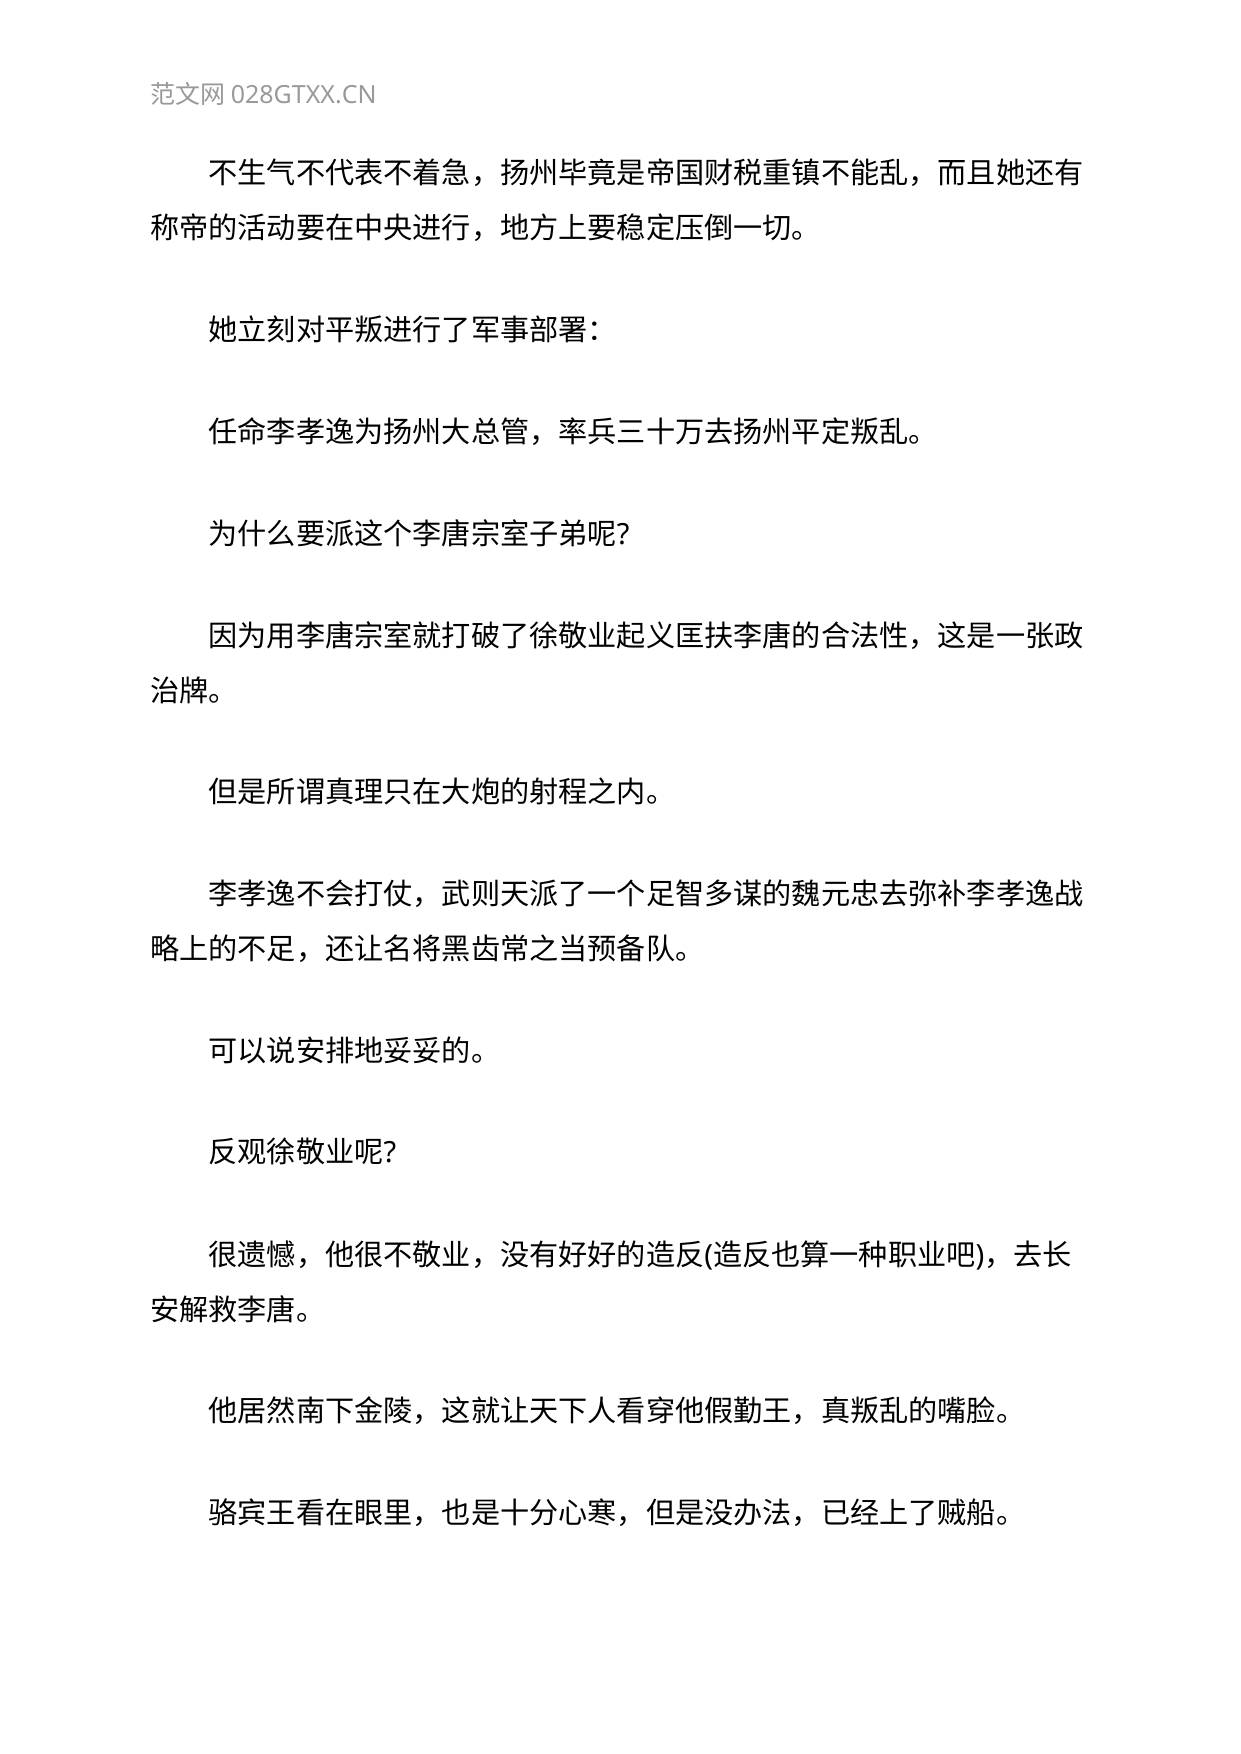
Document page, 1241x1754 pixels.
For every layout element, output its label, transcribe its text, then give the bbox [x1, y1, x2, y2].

text 因为用李唐宗室就打破了徐敬业起义匡扶李唐的合法性，这是一张政治牌。 [150, 612, 1090, 709]
text 可以说安排地妥妥的。 [150, 1027, 1090, 1069]
text 为什么要派这个李唐宗室子弟呢? [150, 510, 1090, 553]
text 但是所谓真理只在大炮的射程之内。 [150, 769, 1090, 811]
text 不生气不代表不着急，扬州毕竟是帝国财税重镇不能乱，而且她还有称帝的活动要在中央进行，地方上要稳定压倒一切。 [150, 150, 1090, 247]
text 骆宾王看在眼里，也是十分心寒，但是没办法，已经上了贼船。 [150, 1489, 1090, 1532]
text 任命李孝逸为扬州大总管，率兵三十万去扬州平定叛乱。 [150, 408, 1090, 451]
text 李孝逸不会打仗，武则天派了一个足智多谋的魏元忠去弥补李孝逸战略上的不足，还让名将黑齿常之当预备队。 [150, 871, 1090, 968]
text 很遗憾，他很不敬业，没有好好的造反(造反也算一种职业吧)，去长安解救李唐。 [150, 1231, 1090, 1328]
text 反观徐敬业呢? [150, 1129, 1090, 1171]
text 他居然南下金陵，这就让天下人看穿他假勤王，真叛乱的嘴脸。 [150, 1388, 1090, 1430]
text 她立刻对平叛进行了军事部署： [150, 307, 1090, 349]
